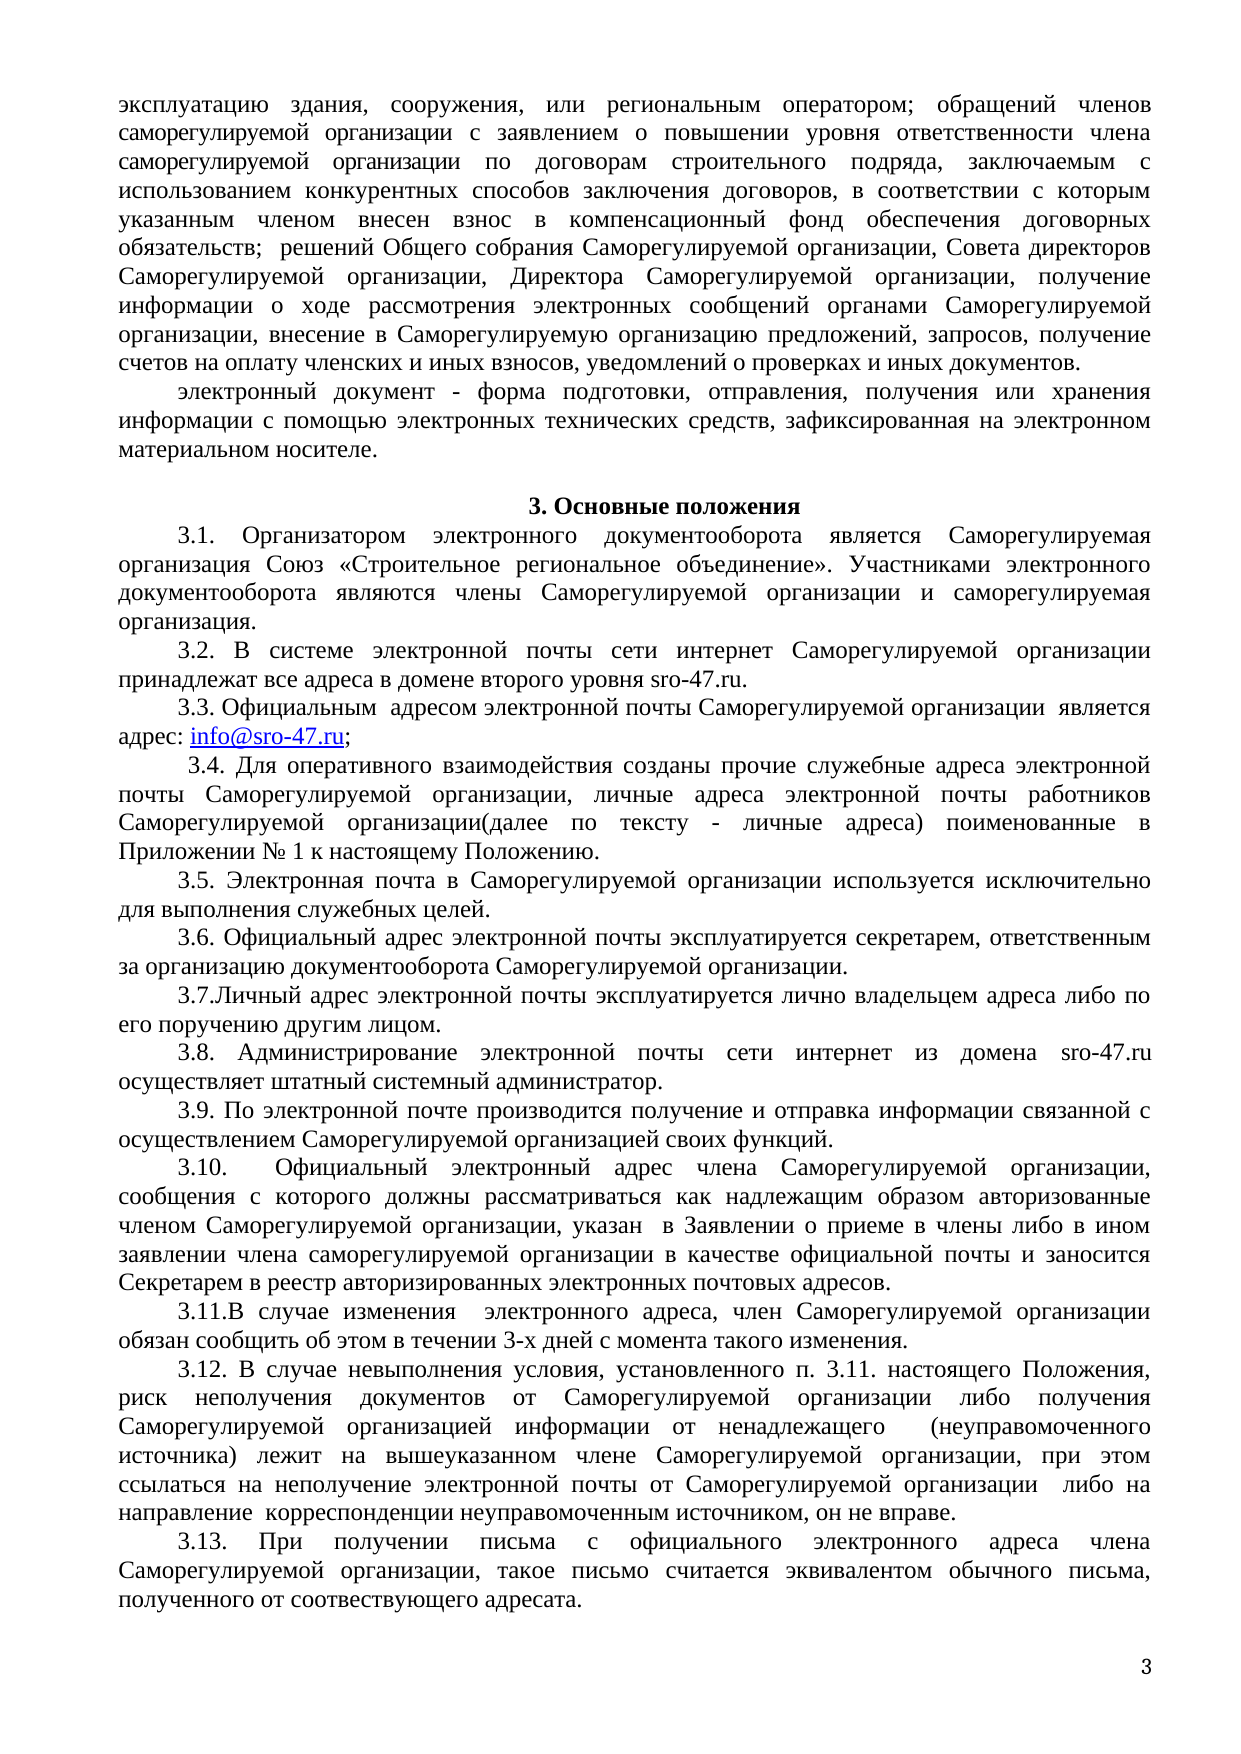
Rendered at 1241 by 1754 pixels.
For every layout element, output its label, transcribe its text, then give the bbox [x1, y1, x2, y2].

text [118, 89, 1152, 175]
text 3.10. Официальный электронный адрес члена Саморегулируемой организации, сообщения с которого должны рассматриваться как надлежащим образом авторизованные членом Саморегулируемой организации, указан в Заявлении о приеме в члены либо в ином заявлении члена саморегулируемой организации в качестве официальной почты и заносится Секретарем в реестр авторизированных электронных почтовых адресов. [118, 1152, 1152, 1296]
text 3.9. По электронной почте производится получение и отправка информации связанной с осуществлением Саморегулируемой организацией своих функций. [118, 1095, 1152, 1152]
text 3.7.Личный адрес электронной почты эксплуатируется лично владельцем адреса либо по его поручению другим лицом. [118, 980, 1152, 1037]
text 3.13. При получении письма с официального электронного адреса члена Саморегулируемой организации, такое письмо считается эквивалентом обычного письма, полученного от соотвествующего адресата. [118, 1526, 1152, 1612]
text 3.12. В случае невыполнения условия, установленного п. 3.11. настоящего Положения, риск неполучения документов от Саморегулируемой организации либо получения Саморегулируемой организацией информации от ненадлежащего (неуправомоченного источника) лежит на вышеуказанном члене Саморегулируемой организации, при этом ссылаться на неполучение электронной почты от Саморегулируемой организации либо на направление корреспонденции неуправомоченным источником, он не вправе. [118, 1354, 1152, 1526]
text 3.4. Для оперативного взаимодействия созданы прочие служебные адреса электронной почты Саморегулируемой организации, личные адреса электронной почты работников Саморегулируемой организации(далее по тексту - личные адреса) поименованные в Приложении № 1 к настоящему Положению. [118, 750, 1152, 865]
text электронный документ - форма подготовки, отправления, получения или хранения информации с помощью электронных технических средств, зафиксированная на электронном материальном носителе. [118, 376, 1152, 462]
text 3.3. Официальным адресом электронной почты Саморегулируемой организации является адрес: info@sro-47.ru; [118, 692, 1152, 750]
text 3.5. Электронная почта в Саморегулируемой организации используется исключительно для выполнения служебных целей. [118, 865, 1152, 922]
text 3.6. Официальный адрес электронной почты эксплуатируется секретарем, ответственным за организацию документооборота Саморегулируемой организации. [118, 922, 1152, 980]
text 3.8. Администрирование электронной почты сети интернет из домена sro-47.ru осуществляет штатный системный администратор. [118, 1037, 1152, 1095]
text 3.11.В случае изменения электронного адреса, член Саморегулируемой организации обязан сообщить об этом в течении 3-х дней с момента такого изменения. [118, 1296, 1152, 1354]
text 3.1. Организатором электронного документооборота является Саморегулируемая организация Союз «Строительное региональное объединение». Участниками электронного документооборота являются члены Саморегулируемой организации и саморегулируемая организация. [118, 520, 1152, 635]
text 3. Основные положения [118, 491, 1152, 520]
text 3.2. В системе электронной почты сети интернет Саморегулируемой организации принадлежат все адреса в домене второго уровня sro-47.ru. [118, 635, 1152, 692]
